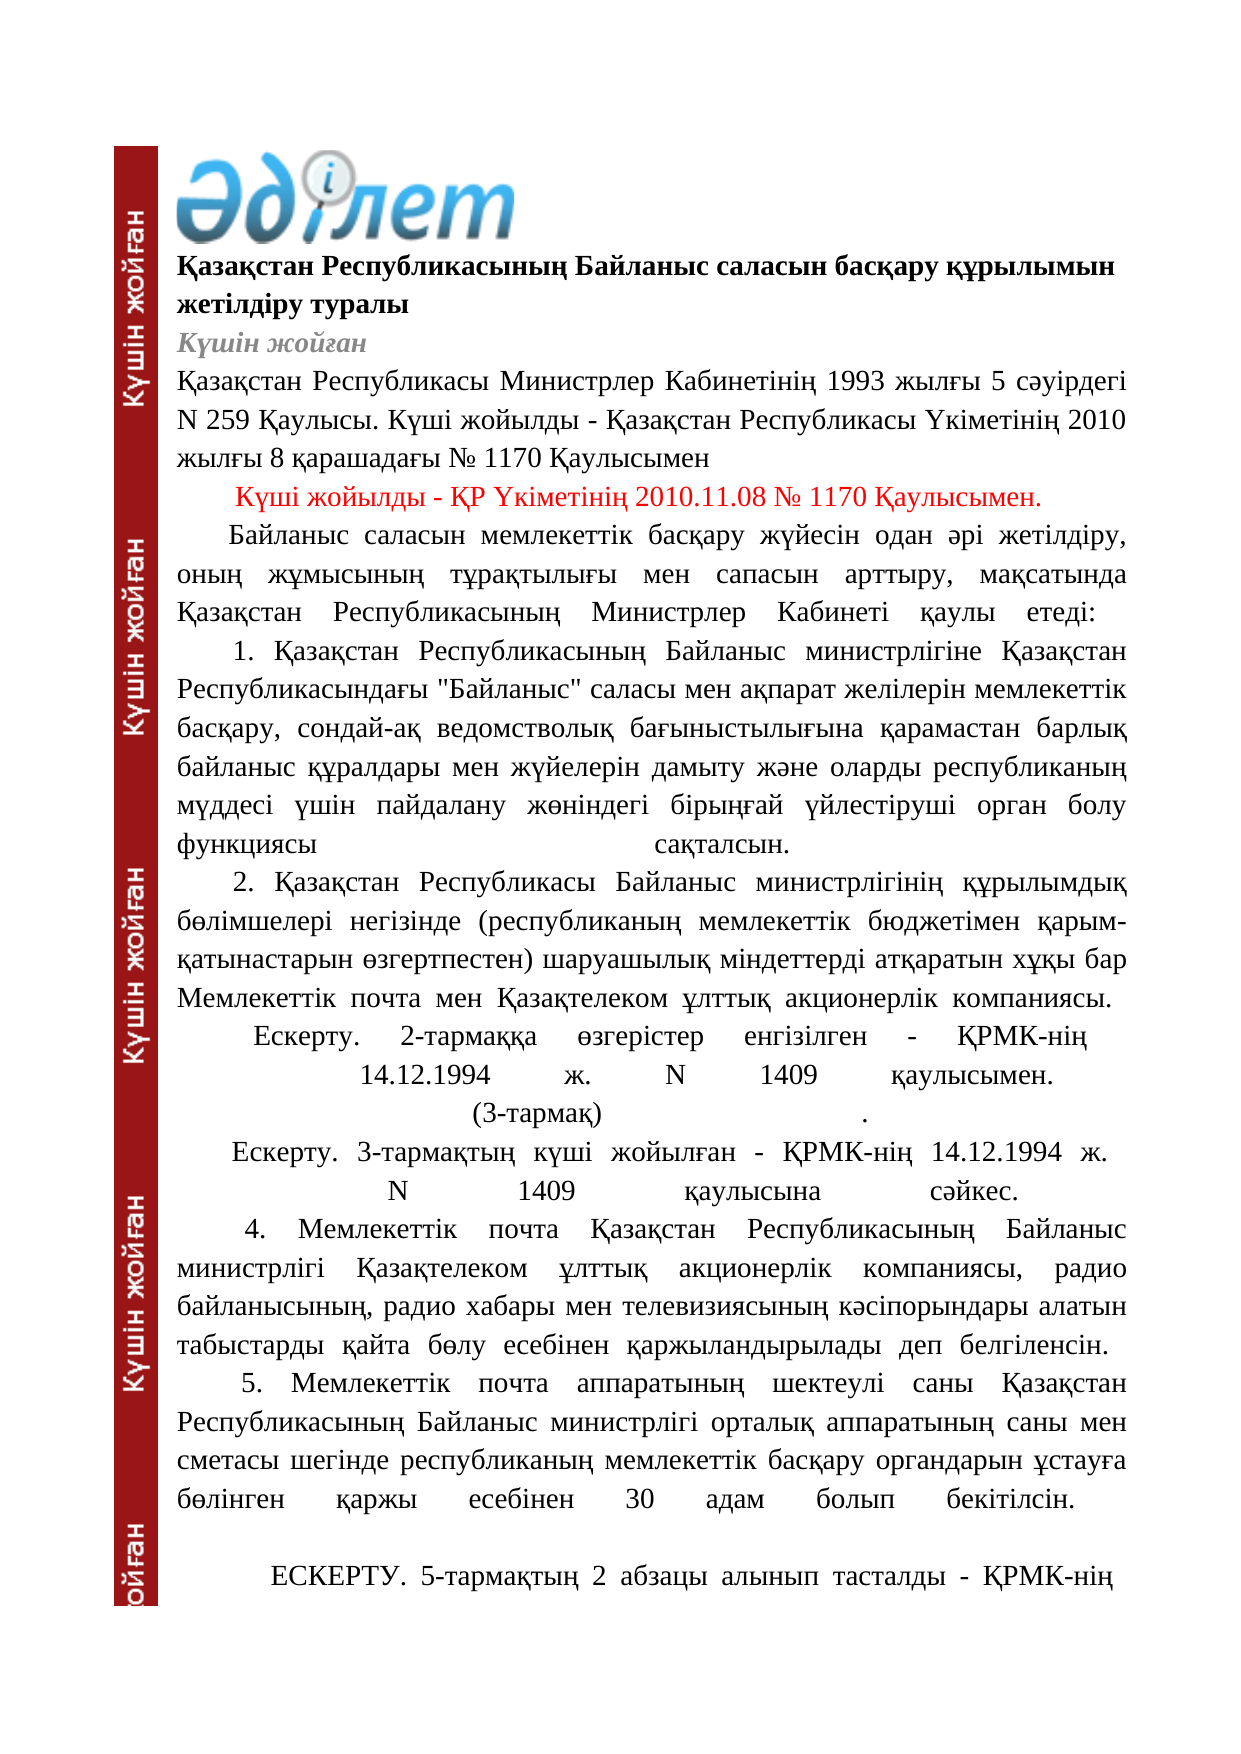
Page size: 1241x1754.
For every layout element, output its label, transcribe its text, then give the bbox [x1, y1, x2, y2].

picture [114, 512, 158, 517]
picture [114, 358, 158, 363]
picture [114, 1592, 158, 1606]
picture [176, 150, 515, 244]
picture [114, 474, 158, 479]
text Қазақстан Республикасының Байланыс саласын басқару құрылымын жетiлдiру туралы [112, 248, 1128, 320]
picture [114, 320, 158, 325]
picture [114, 146, 158, 248]
text Қазақстан Республикасы Министрлер Кабинетiнiң 1993 жылғы 5 сәуірдегі N 259 Қаулысы. Күші жойылды - Қазақстан Республикасы Үкіметінің 2010 жылғы 8 қарашадағы № 1170 Қаулысымен [112, 363, 1128, 474]
text Күші жойылды - ҚР Үкіметінің 2010.11.08 № 1170 Қаулысымен. [112, 479, 1128, 512]
text Күшін жойған [112, 325, 1128, 358]
